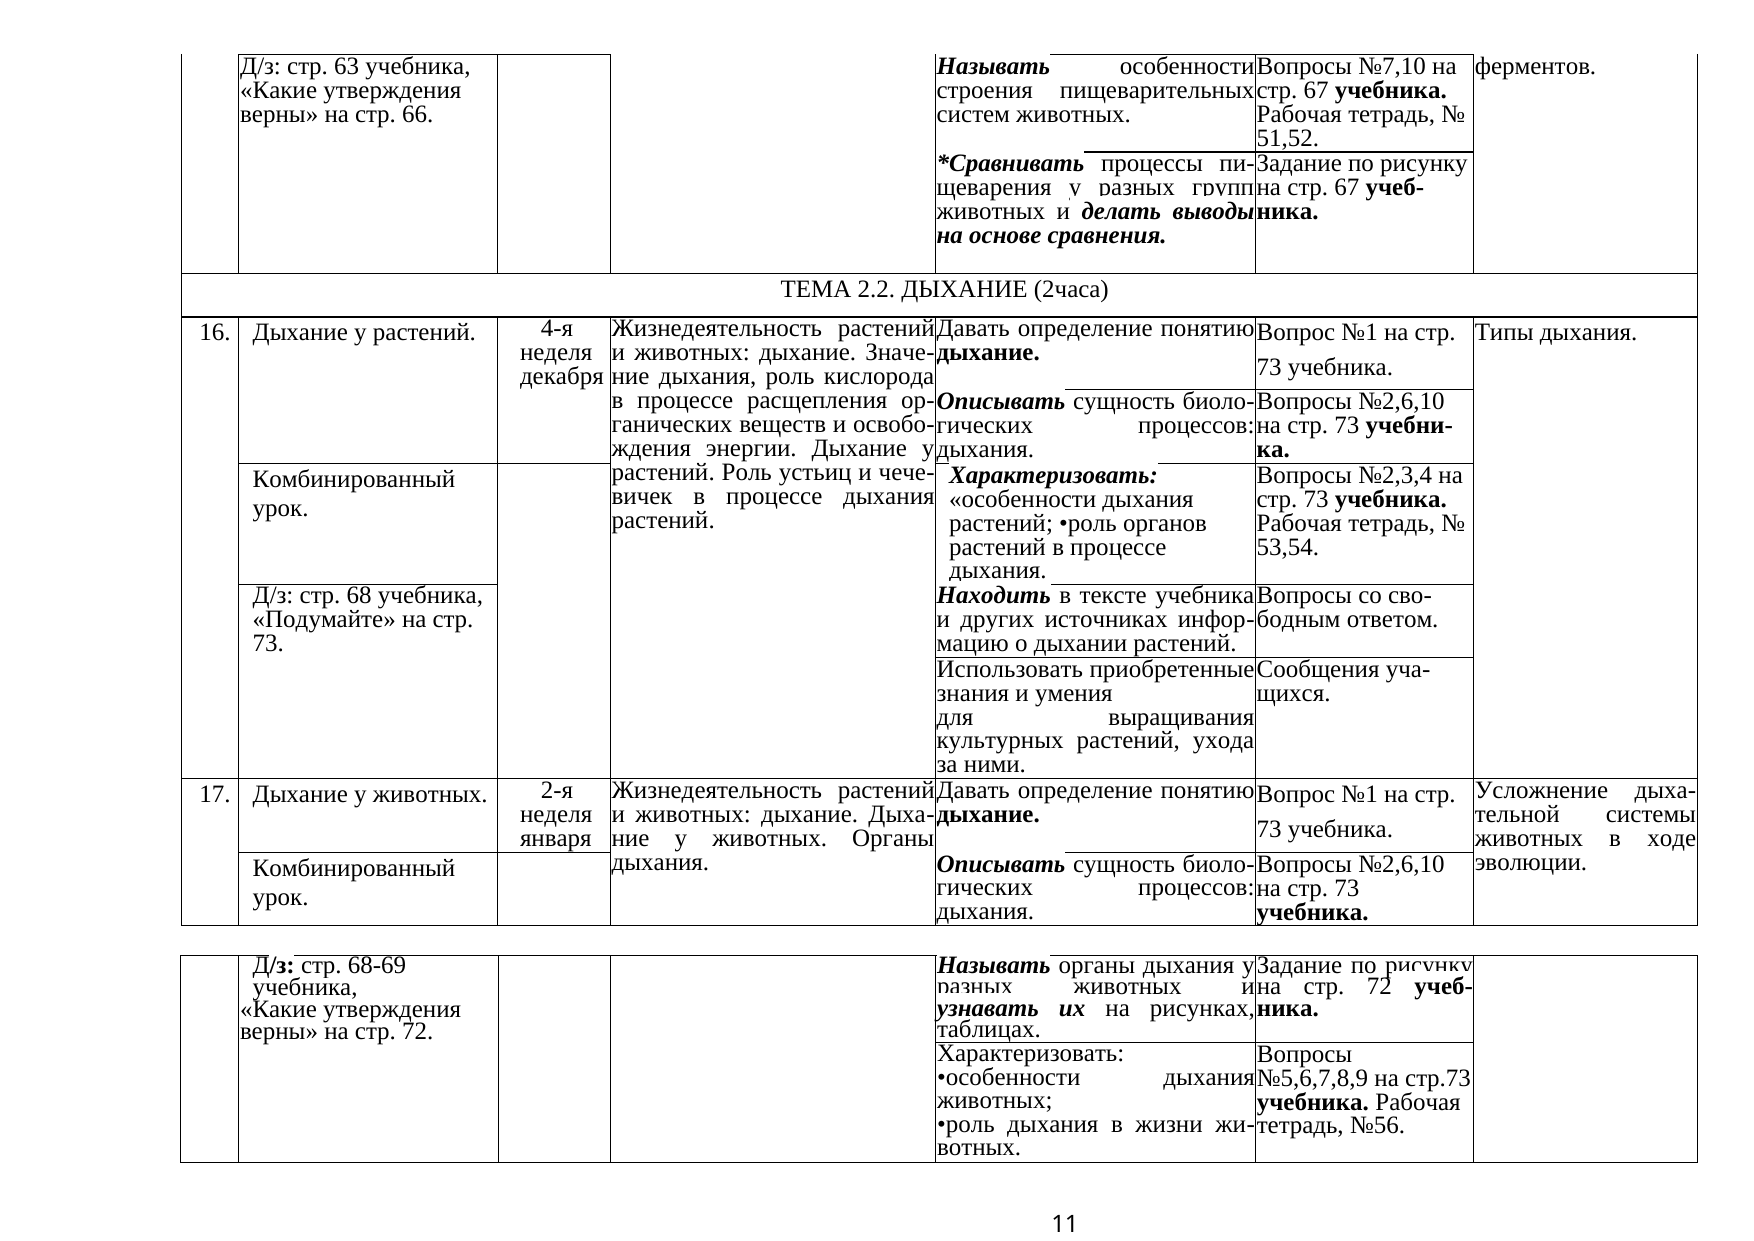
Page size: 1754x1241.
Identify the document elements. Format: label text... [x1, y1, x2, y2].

table_cell *Сравнивать процессы пищеварения у разных групп животных и делать выводы на основе сравнения. [936, 153, 1255, 273]
table_cell Дыхание у животных. [239, 779, 497, 852]
table_header [499, 956, 610, 1162]
table_cell Д/з: стр. 68 учебника, «Подумайте» на стр. 73. [239, 585, 497, 778]
table_cell Жизнедеятельность растений и животных: дыхание. Дыхание у животных. Органы дыхания. [611, 779, 935, 925]
table_cell 4-я неделя декабря [498, 318, 610, 463]
table_header [181, 956, 238, 1162]
table_cell Давать определение понятию дыхание. [936, 318, 1255, 389]
table_cell Комбинированный урок. [239, 464, 497, 584]
table_cell [498, 464, 610, 778]
table_header Задание по рисунку на стр. 72 учебника. [1256, 956, 1473, 1042]
table_cell Характеризовать: «особенности дыхания растений; •роль органов растений в процессе дыхания. [936, 464, 1255, 584]
table_cell Д/з: стр. 63 учебника, «Какие утверждения верны» на стр. 66. [239, 55, 497, 273]
table_cell Вопросы со свободным ответом. [1256, 585, 1473, 657]
table_header Д/з: стр. 68-69 учебника, «Какие утверждения верны» на стр. 72. [239, 956, 498, 1162]
table_cell Давать определение понятию дыхание. [936, 779, 1255, 852]
table_cell Вопросы №2,3,4 на стр. 73 учебника. Рабочая тетрадь, № 53,54. [1256, 464, 1473, 584]
table_cell [498, 55, 610, 273]
table_cell Задание по рисунку на стр. 67 учебника. [1256, 153, 1473, 273]
table_header [611, 956, 935, 1162]
table_cell 17. [182, 779, 238, 925]
table_cell Вопросы №5,6,7,8,9 на стр.73 учебника. Рабочая тетрадь, №56. [1256, 1043, 1473, 1162]
table_cell Усложнение дыхательной системы животных в ходе эволюции. [1474, 779, 1697, 925]
table_cell Вопросы №2,6,10 на стр. 73 учебника. [1256, 853, 1473, 925]
table_cell 2-я неделя января [498, 779, 610, 852]
table_cell Дыхание у растений. [239, 318, 497, 463]
table_header [1474, 956, 1697, 1162]
table_cell Сообщения учащихся. [1256, 658, 1473, 778]
table_cell [498, 853, 610, 925]
table_cell Использовать приобретенные знания и умения для выращивания культурных растений, ухода за ними. [936, 658, 1255, 778]
table_cell Вопрос №1 на стр. 73 учебника. [1256, 779, 1473, 852]
table_cell Вопросы №7,10 на стр. 67 учебника. Рабочая тетрадь, № 51,52. [1256, 55, 1473, 151]
table_cell ТЕМА 2.2. ДЫХАНИЕ (2часа) [182, 274, 1697, 316]
table_cell Находить в тексте учебника и других источниках информацию о дыхании растений. [936, 585, 1255, 657]
table_cell Вопросы №2,6,10 на стр. 73 учебника. [1256, 390, 1473, 463]
table_cell Типы дыхания. [1474, 318, 1697, 778]
table_cell Жизнедеятельность растений и животных: дыхание. Значение дыхания, роль кислорода в процессе расщепления органических веществ и освобождения энергии. Дыхание у растений. Роль устьиц и чечевичек в процессе дыхания растений. [611, 318, 935, 778]
table_cell Вопрос №1 на стр. 73 учебника. [1256, 318, 1473, 389]
table_cell Называть особенности строения пищеварительных систем животных. [936, 55, 1255, 151]
table_cell Комбинированный урок. [239, 853, 497, 925]
table_cell Описывать сущность биологических процессов: дыхания. [936, 853, 1255, 925]
table_header Называть органы дыхания у разных животных и узнавать их на рисунках, таблицах. [936, 956, 1255, 1042]
table_cell 16. [182, 318, 238, 778]
table_cell Характеризовать: •особенности дыхания животных; •роль дыхания в жизни животных. [936, 1043, 1255, 1162]
table_cell Описывать сущность биологических процессов: дыхания. [936, 390, 1255, 463]
